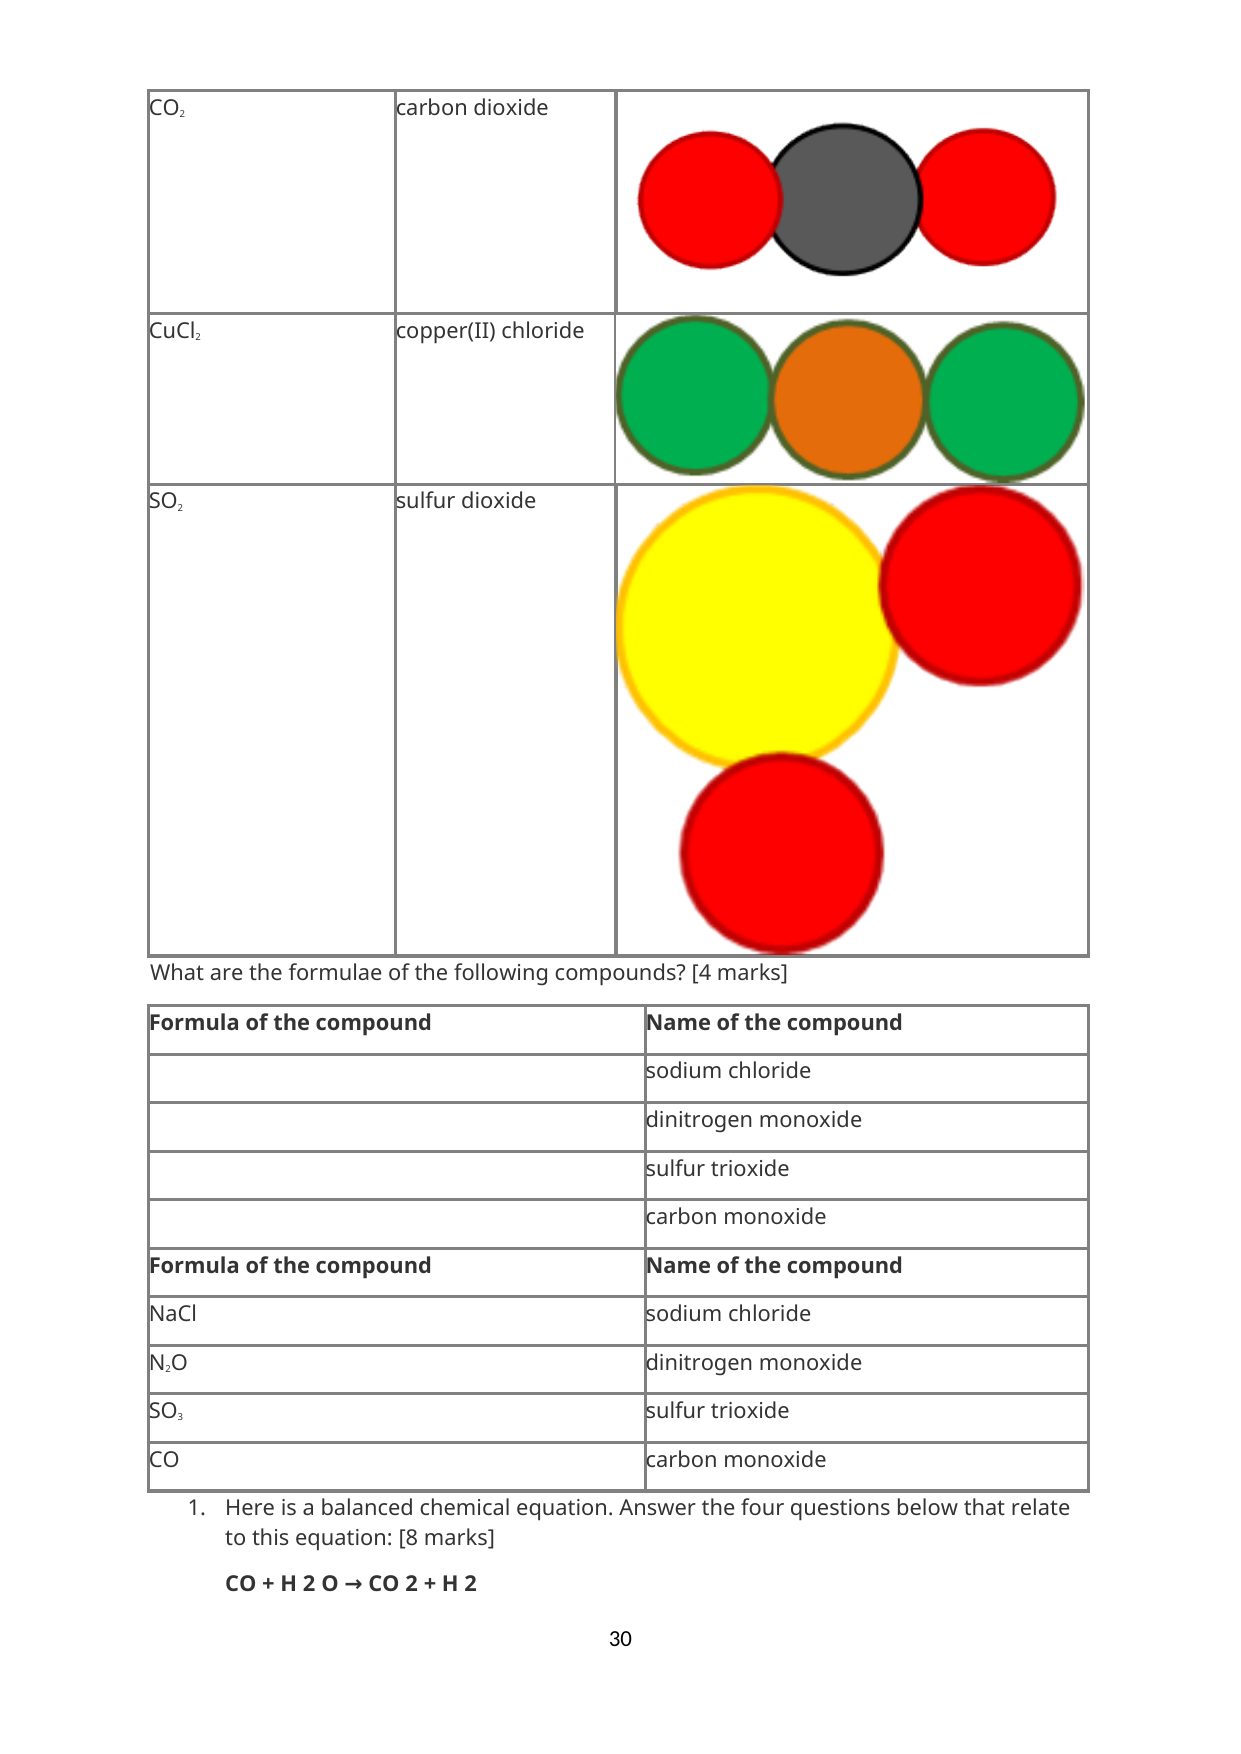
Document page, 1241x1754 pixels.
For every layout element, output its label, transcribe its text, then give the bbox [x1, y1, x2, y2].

table_cell sodium chloride [647, 1298, 1087, 1344]
table_cell [150, 1153, 644, 1198]
table_cell N2O [150, 1347, 644, 1392]
text CO + H 2 O → CO 2 + H 2 [225, 1568, 1090, 1597]
picture [616, 485, 1085, 955]
table_header Formula of the compound [150, 1007, 644, 1052]
picture [616, 315, 1085, 483]
table_cell carbon monoxide [647, 1444, 1087, 1489]
table_cell sulfur trioxide [647, 1153, 1087, 1198]
table_cell carbon dioxide [397, 92, 614, 312]
table_cell [150, 1056, 644, 1101]
list Here is a balanced chemical equation. Answer the four questions below that relate to this equation: [8 marks] [187, 1493, 1090, 1552]
table_header Name of the compound [647, 1007, 1087, 1052]
table_cell [150, 1201, 644, 1247]
table_cell SO3 [150, 1395, 644, 1441]
table_cell dinitrogen monoxide [647, 1347, 1087, 1392]
table_cell sulfur trioxide [647, 1395, 1087, 1441]
table_cell copper(II) chloride [397, 315, 614, 482]
table_cell Name of the compound [647, 1250, 1087, 1295]
table_cell dinitrogen monoxide [647, 1104, 1087, 1149]
table_cell Formula of the compound [150, 1250, 644, 1295]
table_cell sulfur dioxide [397, 486, 614, 954]
table_cell CuCl2 [150, 315, 394, 482]
table_cell SO2 [150, 486, 394, 954]
picture [616, 91, 1085, 312]
table_cell sodium chloride [647, 1056, 1087, 1101]
table_cell carbon monoxide [647, 1201, 1087, 1247]
text What are the formulae of the following compounds? [4 marks] [150, 958, 1090, 987]
table_cell [150, 1104, 644, 1149]
table_cell CO2 [150, 92, 394, 312]
table_cell NaCl [150, 1298, 644, 1344]
table_cell CO [150, 1444, 644, 1489]
